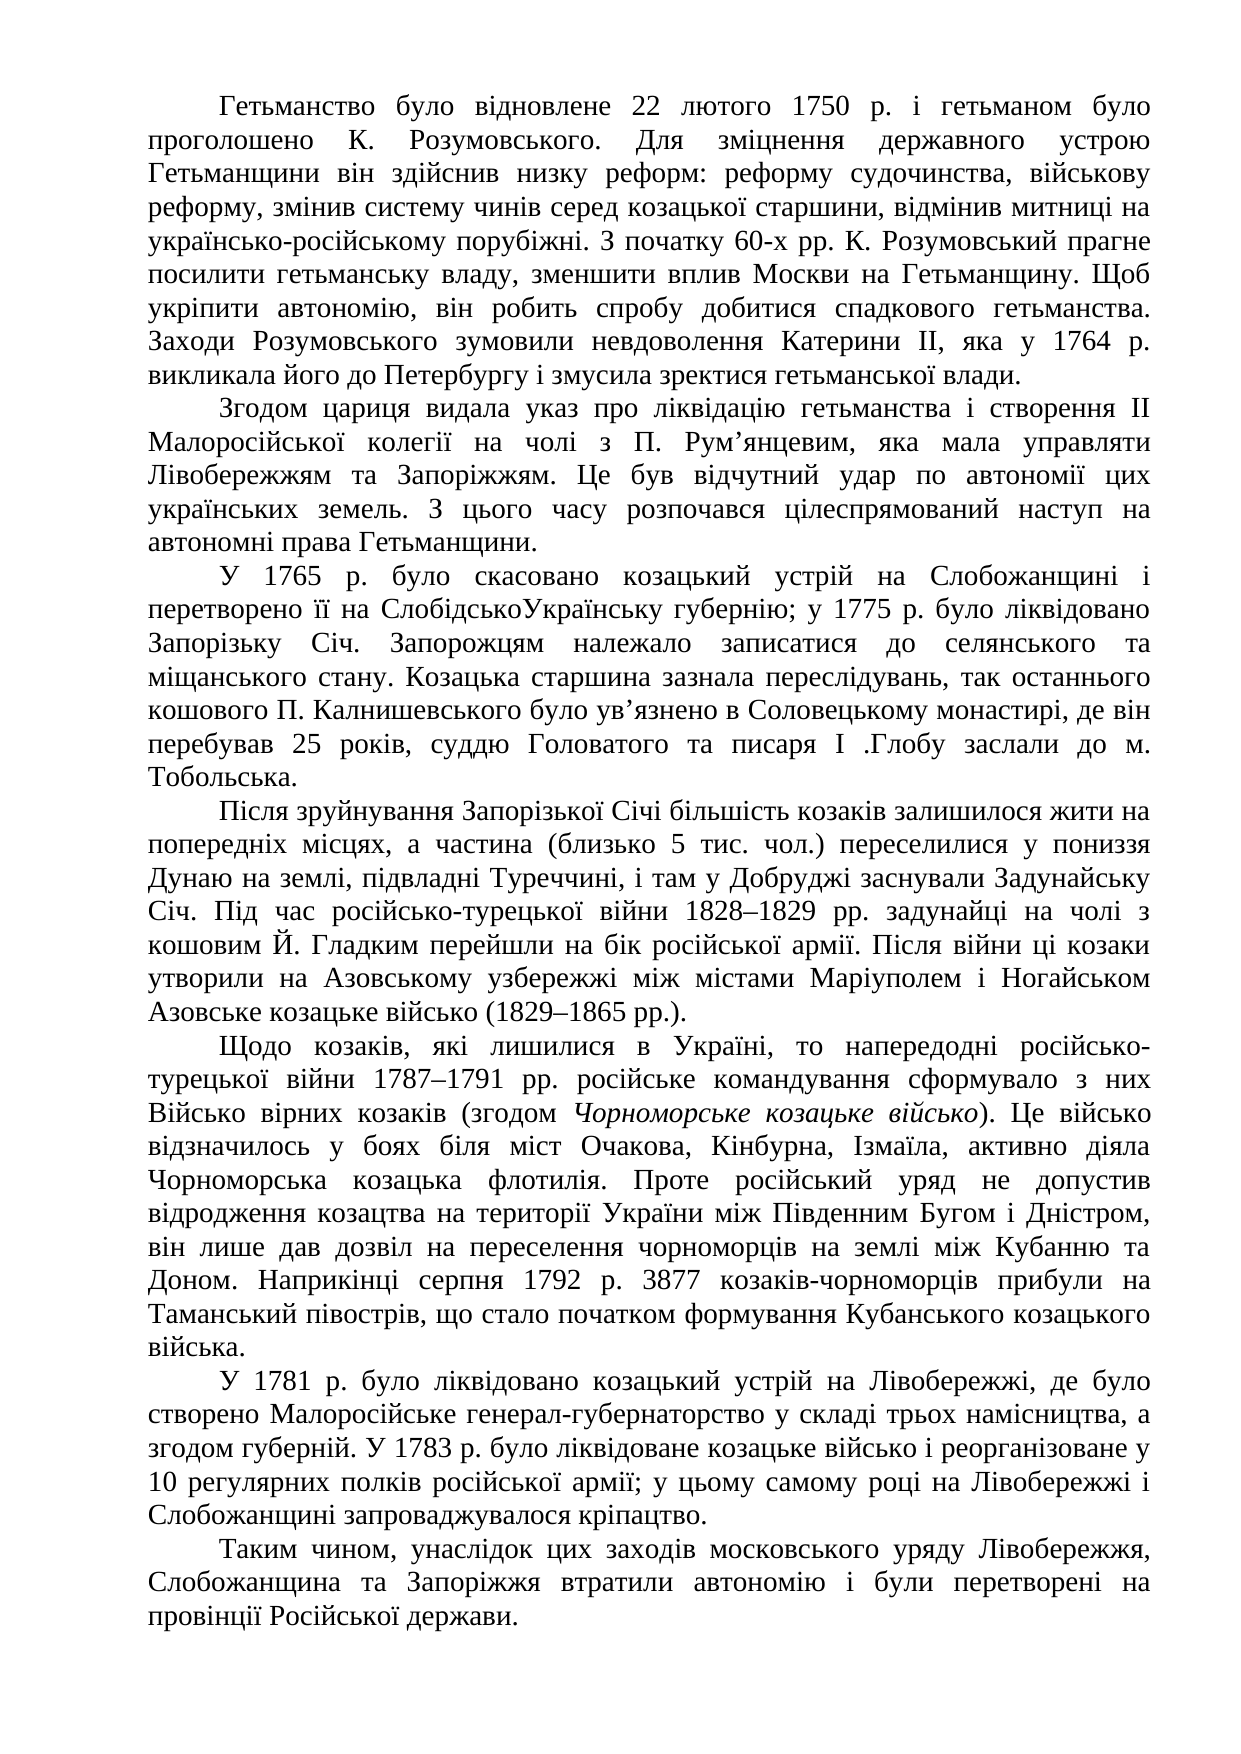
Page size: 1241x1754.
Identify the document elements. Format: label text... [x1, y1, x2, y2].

text У 1765 р. було скасовано козацький устрій на Слобожанщині і перетворено її на СлобідськоУкраїнську губернію; у 1775 р. було ліквідовано Запорізьку Січ. Запорожцям належало записатися до селянського та міщанського стану. Козацька старшина зазнала переслідувань, так останнього кошового П. Калнишевського було ув’язнено в Соловецькому монастирі, де він перебував 25 років, суддю Головатого та писаря І .Глобу заслали до м. Тобольська. [148, 558, 1152, 793]
text Після зруйнування Запорізької Січі більшість козаків залишилося жити на попередніх місцях, а частина (близько 5 тис. чол.) переселилися у пониззя Дунаю на землі, підвладні Туреччині, і там у Добруджі заснували Задунайську Січ. Під час російсько-турецької війни 1828–1829 рр. задунайці на чолі з кошовим Й. Гладким перейшли на бік російської армії. Після війни ці козаки утворили на Азовському узбережжі між містами Маріуполем і Ногайськом Азовське козацьке військо (1829–1865 рр.). [148, 793, 1152, 1028]
text Таким чином, унаслідок цих заходів московського уряду Лівобережжя, Слобожанщина та Запоріжжя втратили автономію і були перетворені на провінції Російської держави. [148, 1531, 1152, 1631]
text Згодом цариця видала указ про ліквідацію гетьманства і створення ІІ Малоросійської колегії на чолі з П. Рум’янцевим, яка мала управляти Лівобережжям та Запоріжжям. Це був відчутний удар по автономії цих українських земель. З цього часу розпочався цілеспрямований наступ на автономні права Гетьманщини. [148, 390, 1152, 558]
text Щодо козаків, які лишилися в Україні, то напередодні російсько-турецької війни 1787–1791 рр. російське командування сформувало з них Військо вірних козаків (згодом Чорноморське козацьке військо). Це військо відзначилось у боях біля міст Очакова, Кінбурна, Ізмаїла, активно діяла Чорноморська козацька флотилія. Проте російський уряд не допустив відродження козацтва на території України між Південним Бугом і Дністром, він лише дав дозвіл на переселення чорноморців на землі між Кубанню та Доном. Наприкінці серпня 1792 р. 3877 козаків-чорноморців прибули на Таманський півострів, що стало початком формування Кубанського козацького війська. [148, 1028, 1152, 1363]
text У 1781 р. було ліквідовано козацький устрій на Лівобережжі, де було створено Малоросійське генерал-губернаторство у складі трьох намісництва, а згодом губерній. У 1783 р. було ліквідоване козацьке військо і реорганізоване у 10 регулярних полків російської армії; у цьому самому році на Лівобережжі і Слобожанщині запроваджувалося кріпацтво. [148, 1363, 1152, 1531]
text Гетьманство було відновлене 22 лютого 1750 р. і гетьманом було проголошено К. Розумовського. Для зміцнення державного устрою Гетьманщини він здійснив низку реформ: реформу судочинства, військову реформу, змінив систему чинів серед козацької старшини, відмінив митниці на українсько-російському порубіжні. З початку 60-х рр. К. Розумовський прагне посилити гетьманську владу, зменшити вплив Москви на Гетьманщину. Щоб укріпити автономію, він робить спробу добитися спадкового гетьманства. Заходи Розумовського зумовили невдоволення Катерини ІІ, яка у 1764 р. викликала його до Петербургу і змусила зректися гетьманської влади. [148, 88, 1152, 390]
